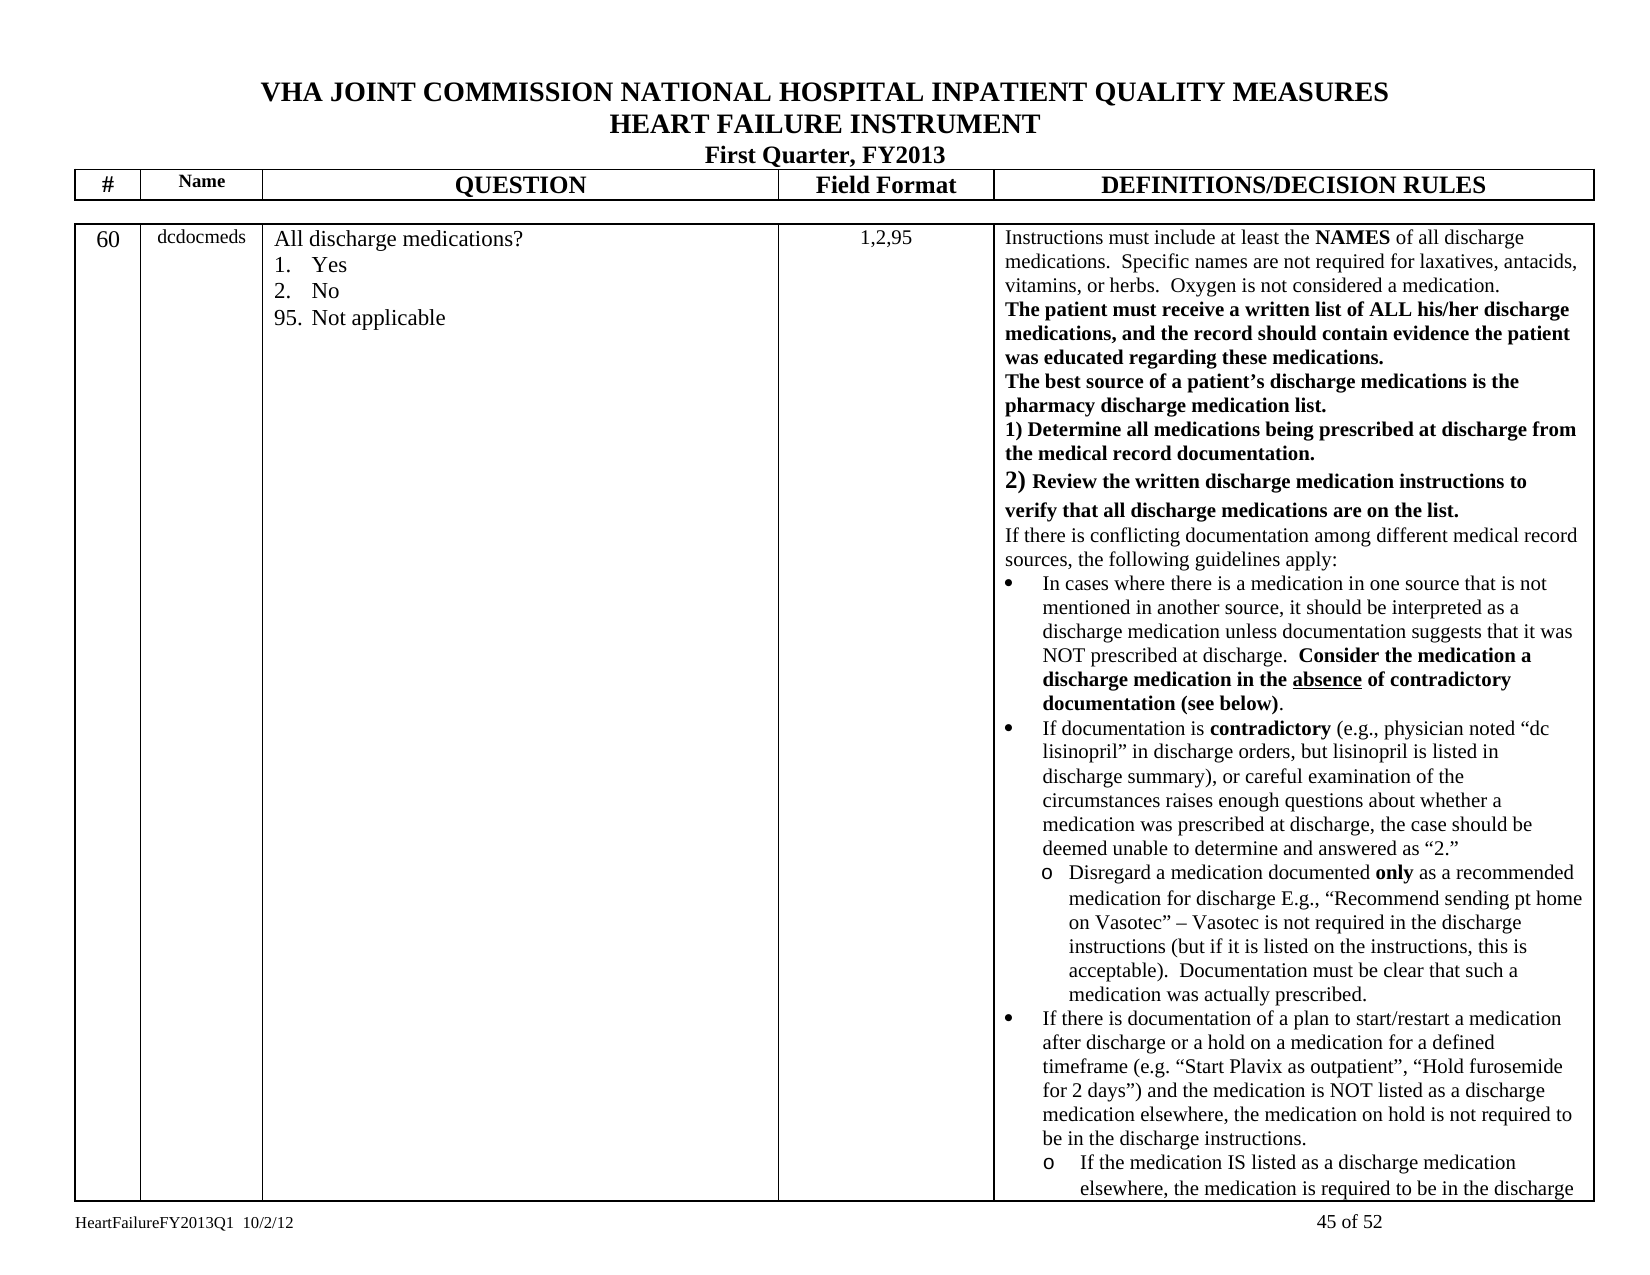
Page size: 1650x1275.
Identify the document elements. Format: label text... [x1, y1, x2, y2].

table_cell dcdocmeds [141, 225, 262, 1200]
table_cell All discharge medications? Yes No Not applicable [263, 225, 778, 1200]
table_cell 1,2,95 [779, 225, 993, 1200]
table_cell 60 [76, 225, 140, 1200]
table_cell Instructions must include at least the NAMES of all discharge medications. Specific names are not required for laxatives, antacids, vitamins, or herbs. Oxygen is not considered a medication. The patient must receive a written list of ALL his/her discharge medications, and the record should contain evidence the patient was educated regarding these medications. The best source of a patient’s discharge medications is the pharmacy discharge medication list. 1) Determine all medications being prescribed at discharge from the medical record documentation. 2) Review the written discharge medication instructions to verify that all discharge medications are on the list. If there is conflicting documentation among different medical record sources, the following guidelines apply: In cases where there is a medication in one source that is not mentioned in another source, it should be interpreted as a discharge medication unless documentation suggests that it was NOT prescribed at discharge. Consider the medication a discharge medication in the absence of contradictory documentation (see below). If documentation is contradictory (e.g., physician noted “dc lisinopril” in discharge orders, but lisinopril is listed in discharge summary), or careful examination of the circumstances raises enough questions about whether a medication was prescribed at discharge, the case should be deemed unable to determine and answered as “2.” Disregard a medication documented only as a recommended medication for discharge E.g., “Recommend sending pt home on Vasotec” – Vasotec is not required in the discharge instructions (but if it is listed on the instructions, this is acceptable). Documentation must be clear that such a medication was actually prescribed. If there is documentation of a plan to start/restart a medication after discharge or a hold on a medication for a defined timeframe (e.g. “Start Plavix as outpatient”, “Hold furosemide for 2 days”) and the medication is NOT listed as a discharge medication elsewhere, the medication on hold is not required to be in the discharge instructions. If the medication IS listed as a discharge medication elsewhere, the medication is required to be in the discharge instructions. [995, 225, 1593, 1200]
